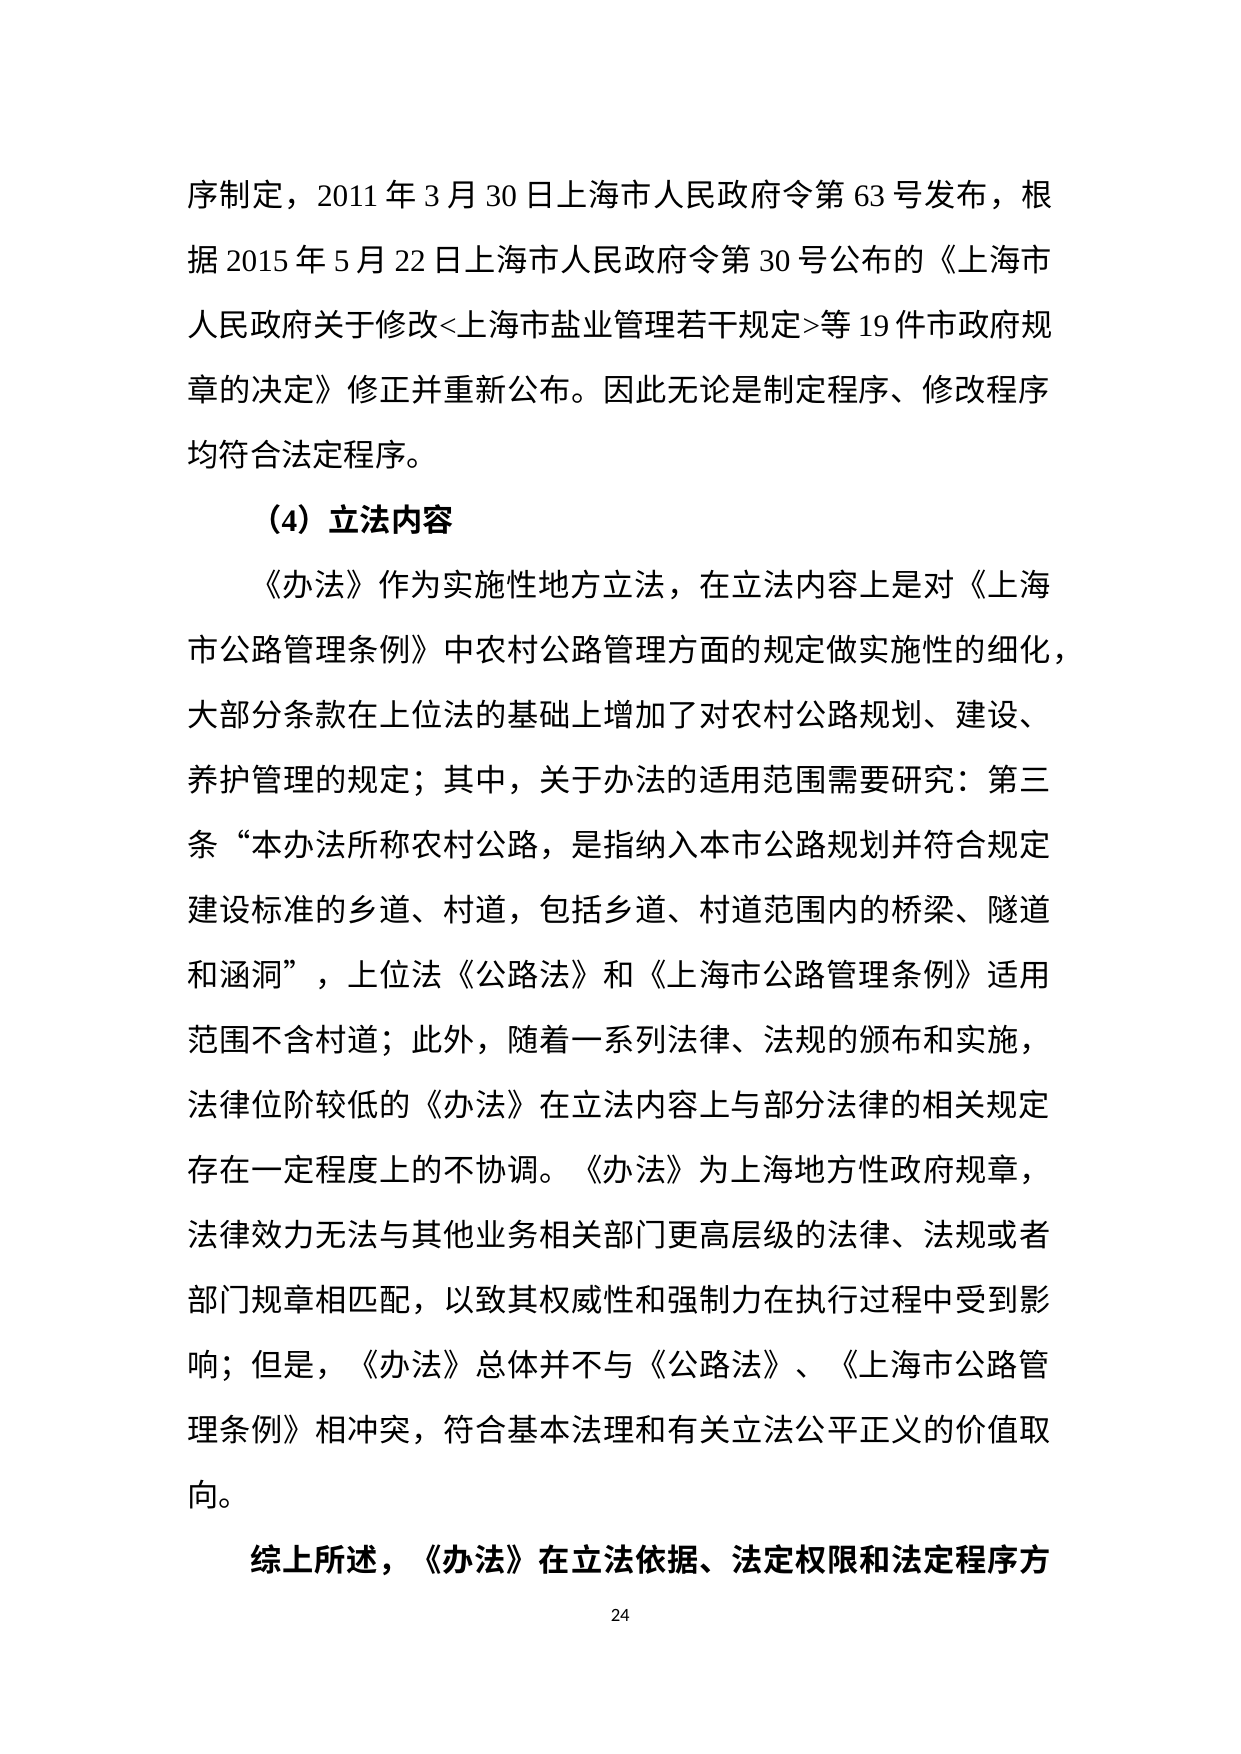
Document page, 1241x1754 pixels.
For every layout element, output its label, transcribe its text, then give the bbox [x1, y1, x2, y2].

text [187, 1525, 1053, 1590]
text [187, 160, 1053, 485]
text 《办法》作为实施性地方立法，在立法内容上是对《上海市公路管理条例》中农村公路管理方面的规定做实施性的细化，大部分条款在上位法的基础上增加了对农村公路规划、建设、养护管理的规定；其中，关于办法的适用范围需要研究：第三条“本办法所称农村公路，是指纳入本市公路规划并符合规定建设标准的乡道、村道，包括乡道、村道范围内的桥梁、隧道和涵洞”，上位法《公路法》和《上海市公路管理条例》适用范围不含村道；此外，随着一系列法律、法规的颁布和实施，法律位阶较低的《办法》在立法内容上与部分法律的相关规定存在一定程度上的不协调。《办法》为上海地方性政府规章，法律效力无法与其他业务相关部门更高层级的法律、法规或者部门规章相匹配，以致其权威性和强制力在执行过程中受到影响；但是，《办法》总体并不与《公路法》、《上海市公路管理条例》相冲突，符合基本法理和有关立法公平正义的价值取向。 [187, 550, 1053, 1525]
text （4）立法内容 [187, 485, 1053, 550]
